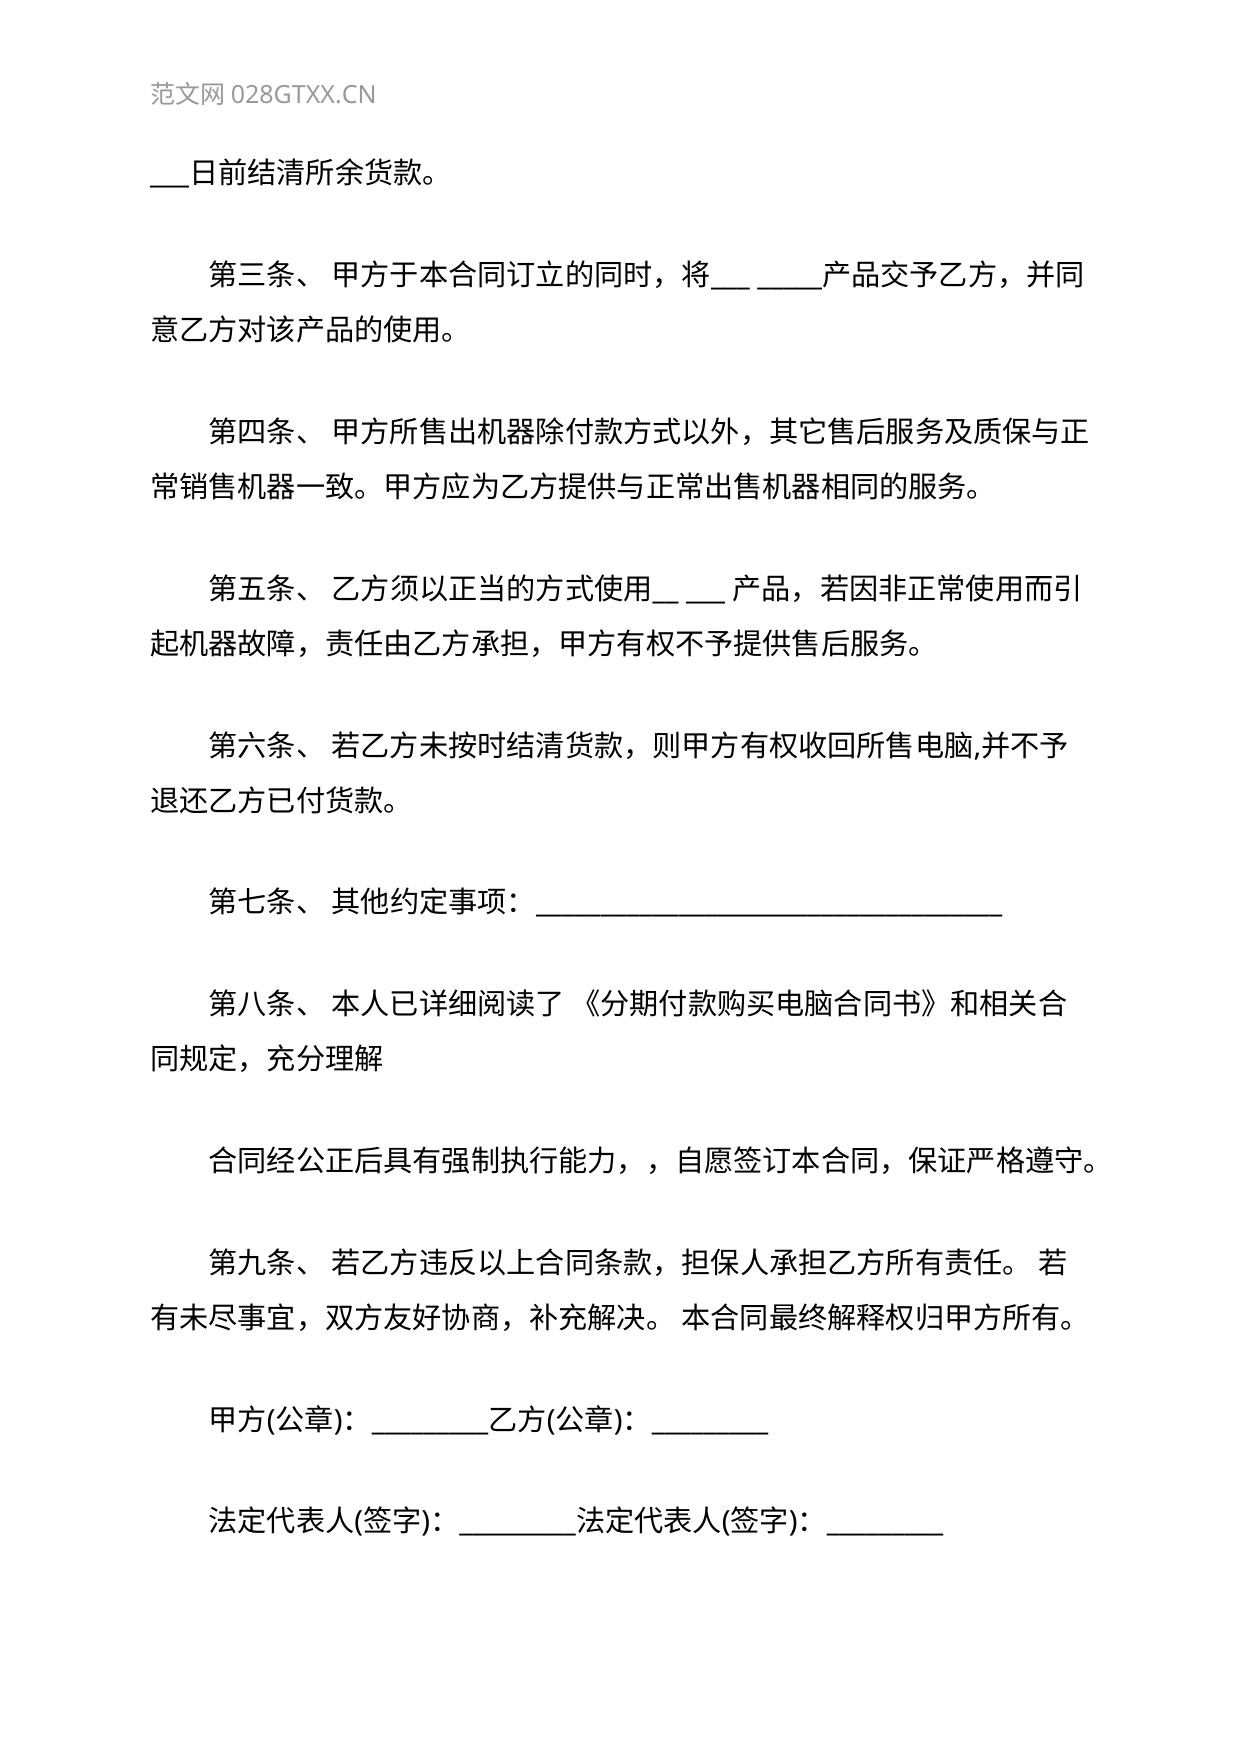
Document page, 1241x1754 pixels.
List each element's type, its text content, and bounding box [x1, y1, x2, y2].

text 第四条、 甲方所售出机器除付款方式以外，其它售后服务及质保与正常销售机器一致。甲方应为乙方提供与正常出售机器相同的服务。 [150, 409, 1090, 506]
text 第三条、 甲方于本合同订立的同时，将___ _____产品交予乙方，并同意乙方对该产品的使用。 [150, 252, 1090, 349]
text 第六条、 若乙方未按时结清货款，则甲方有权收回所售电脑,并不予退还乙方已付货款。 [150, 722, 1090, 819]
text 法定代表人(签字)：_________法定代表人(签字)：_________ [150, 1498, 1090, 1540]
text 第五条、 乙方须以正当的方式使用__ ___ 产品，若因非正常使用而引起机器故障，责任由乙方承担，甲方有权不予提供售后服务。 [150, 565, 1090, 663]
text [150, 150, 1090, 192]
text 合同经公正后具有强制执行能力，，自愿签订本合同，保证严格遵守。 [150, 1138, 1090, 1180]
text 第八条、 本人已详细阅读了 《分期付款购买电脑合同书》和相关合同规定，充分理解 [150, 981, 1090, 1078]
text 第九条、 若乙方违反以上合同条款，担保人承担乙方所有责任。 若有未尽事宜，双方友好协商，补充解决。 本合同最终解释权归甲方所有。 [150, 1239, 1090, 1337]
text 第七条、 其他约定事项：____________________________________ [150, 879, 1090, 921]
text 甲方(公章)：_________乙方(公章)：_________ [150, 1396, 1090, 1438]
